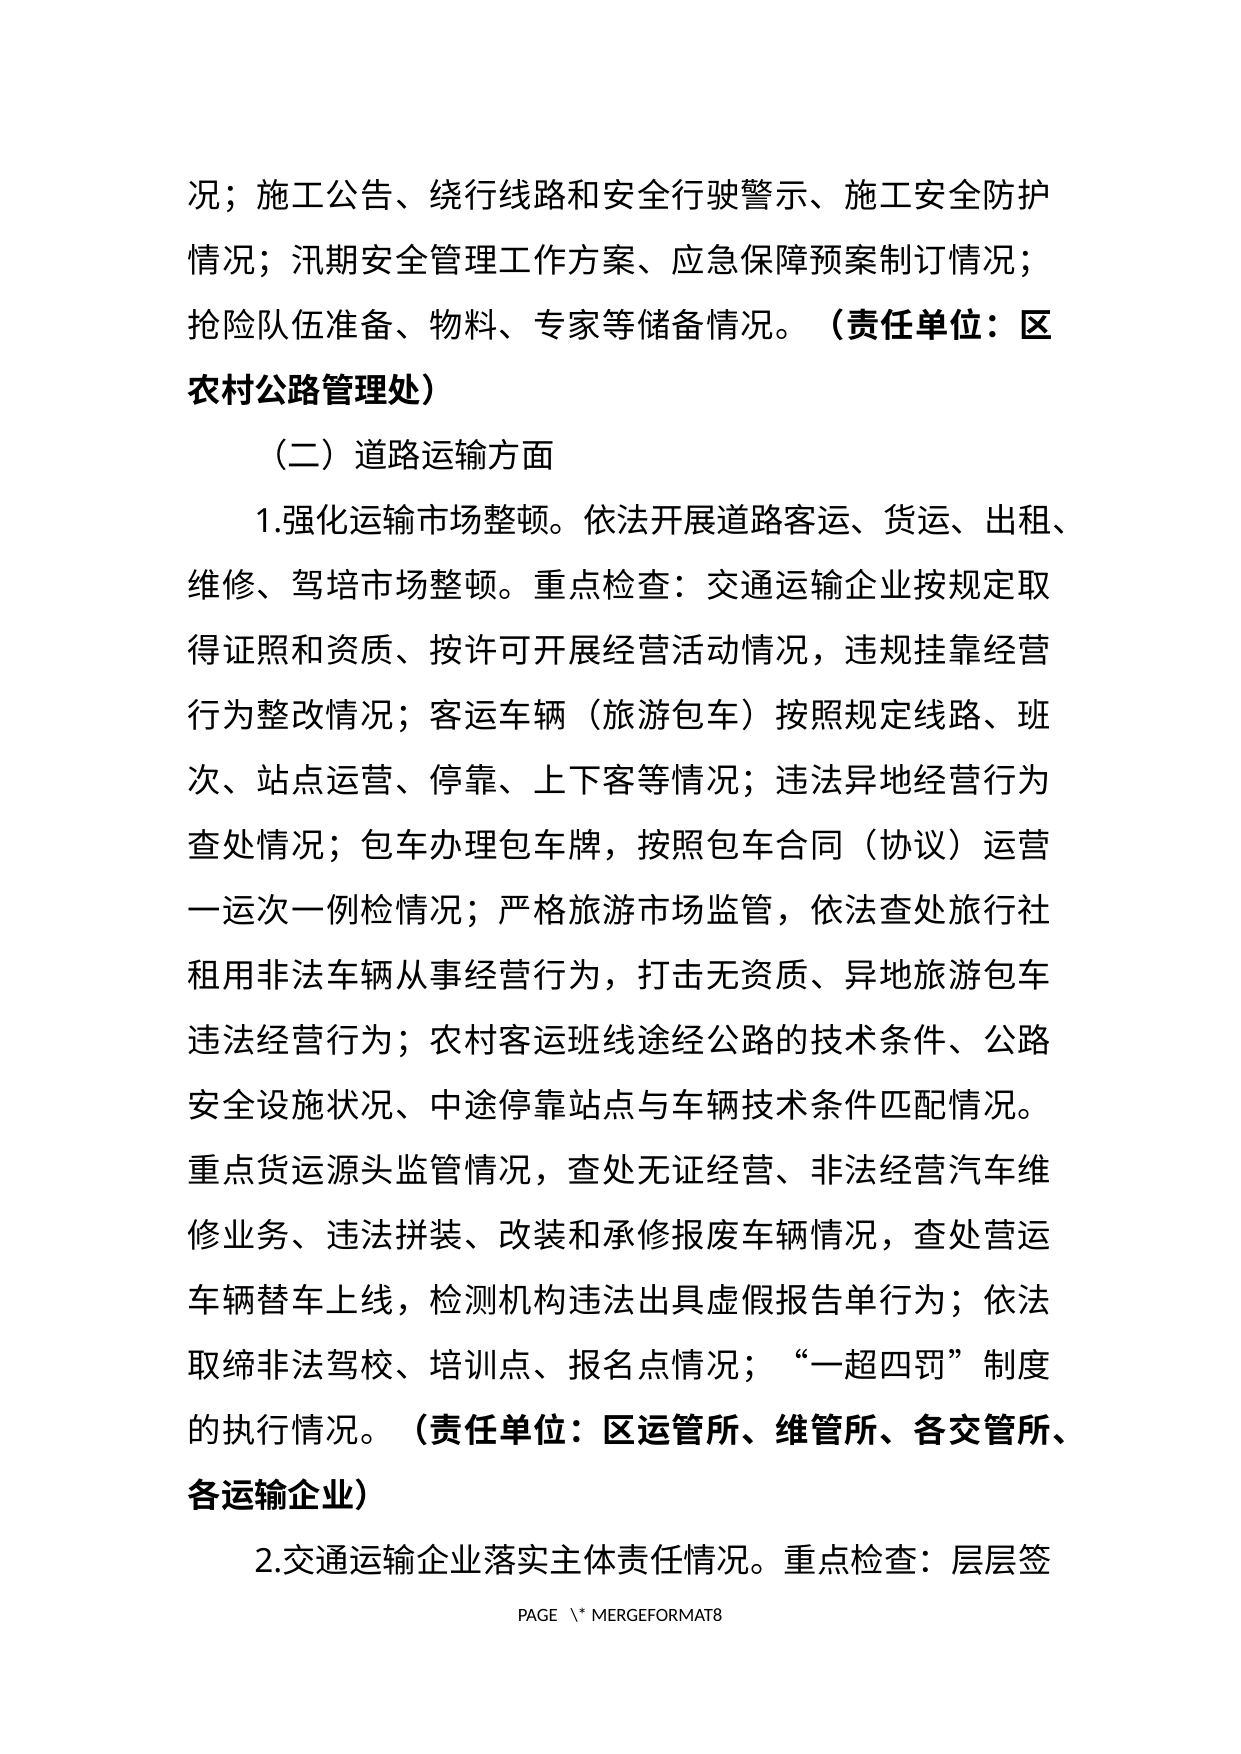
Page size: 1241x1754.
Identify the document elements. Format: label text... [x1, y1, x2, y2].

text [187, 160, 1053, 420]
text 1.强化运输市场整顿。依法开展道路客运、货运、出租、维修、驾培市场整顿。重点检查：交通运输企业按规定取得证照和资质、按许可开展经营活动情况，违规挂靠经营行为整改情况；客运车辆（旅游包车）按照规定线路、班次、站点运营、停靠、上下客等情况；违法异地经营行为查处情况；包车办理包车牌，按照包车合同（协议）运营，一运次一例检情况；严格旅游市场监管，依法查处旅行社租用非法车辆从事经营行为，打击无资质、异地旅游包车违法经营行为；农村客运班线途经公路的技术条件、公路安全设施状况、中途停靠站点与车辆技术条件匹配情况。重点货运源头监管情况，查处无证经营、非法经营汽车维修业务、违法拼装、改装和承修报废车辆情况，查处营运车辆替车上线，检测机构违法出具虚假报告单行为；依法取缔非法驾校、培训点、报名点情况；“一超四罚”制度的执行情况。（责任单位：区运管所、维管所、各交管所、各运输企业） [187, 485, 1053, 1525]
text （二）道路运输方面 [187, 420, 1053, 485]
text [187, 1525, 1053, 1590]
